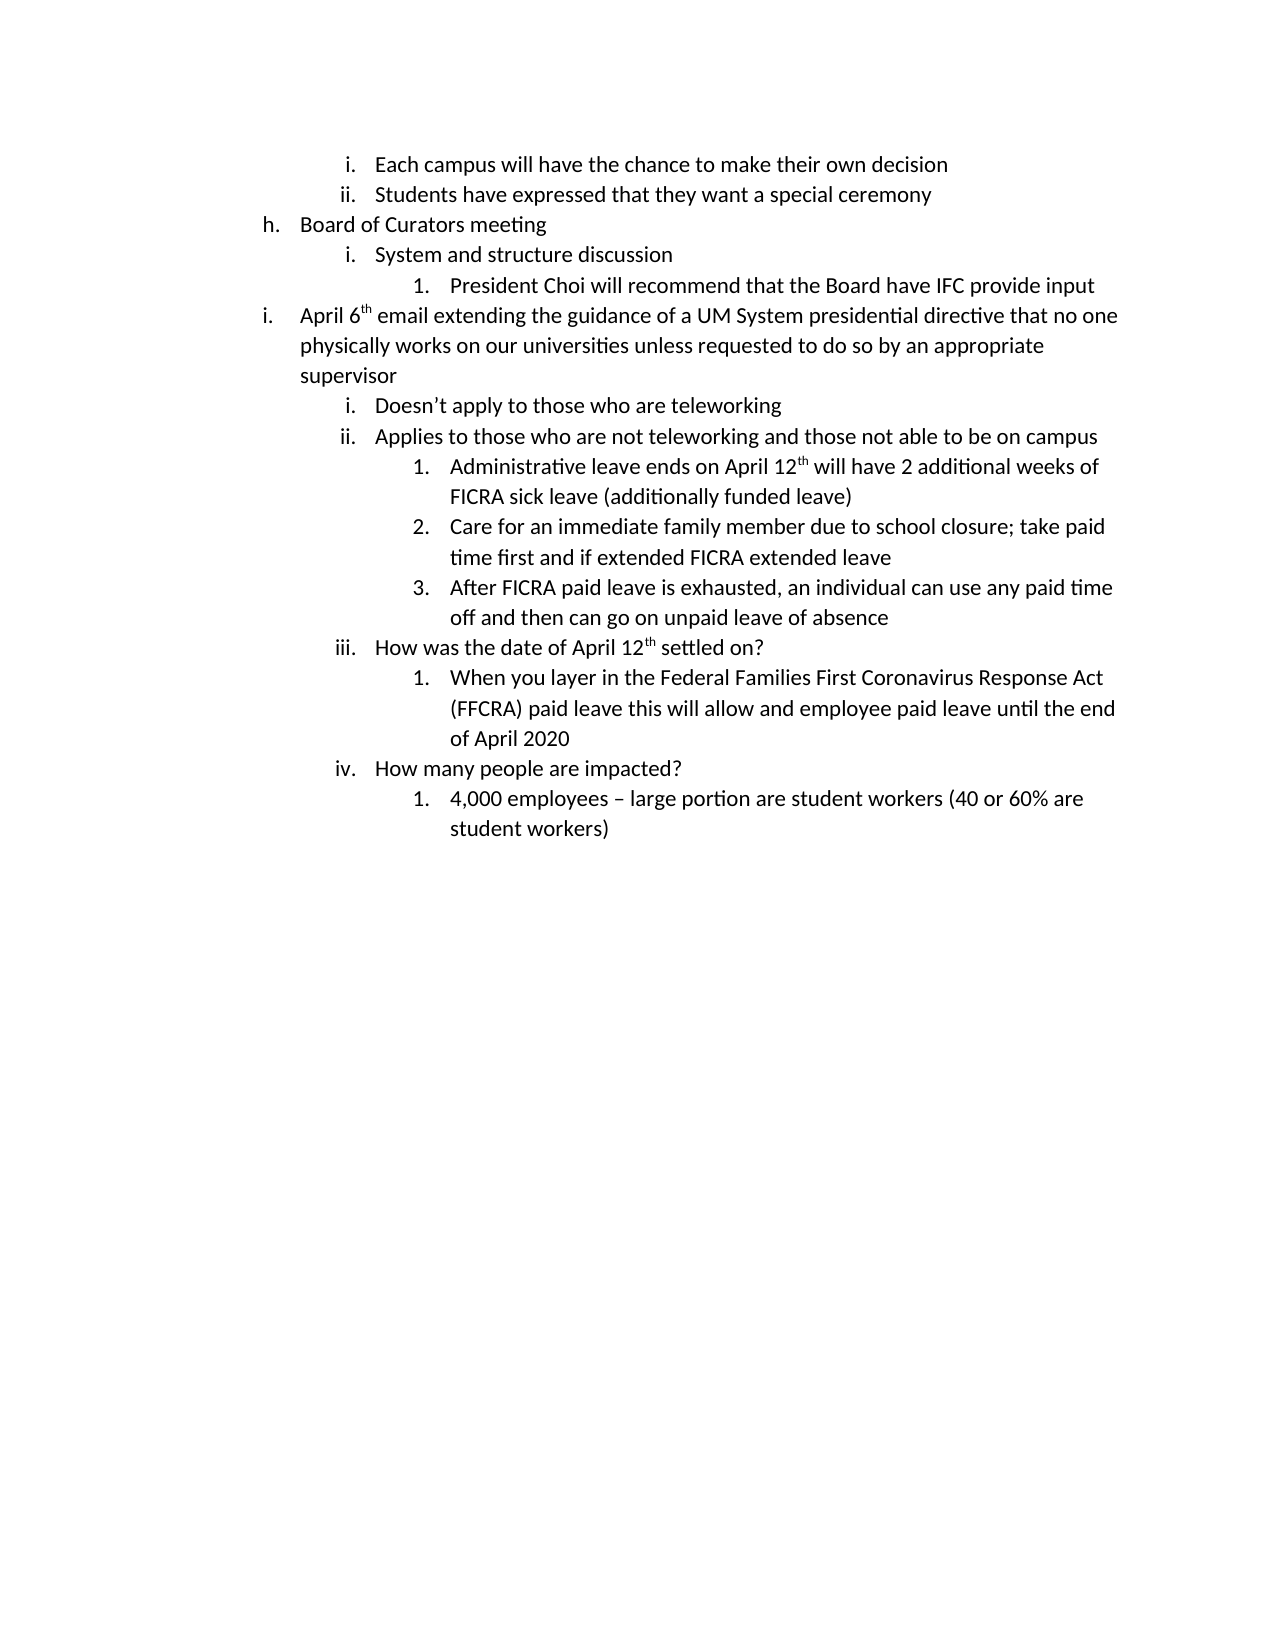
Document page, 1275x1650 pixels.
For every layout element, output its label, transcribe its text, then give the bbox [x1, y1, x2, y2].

list How many people are impacted? [356, 754, 1125, 782]
list Care for an immediate family member due to school closure; take paid time first and if extended FICRA extended leave [412, 512, 1125, 571]
list How was the date of April 12th settled on? [356, 633, 1125, 661]
list When you layer in the Federal Families First Coronavirus Response Act (FFCRA) paid leave this will allow and employee paid leave until the end of April 2020 [412, 663, 1125, 752]
list April 6th email extending the guidance of a UM System presidential directive that no one physically works on our universities unless requested to do so by an appropriate supervisor [262, 301, 1125, 389]
list Administrative leave ends on April 12th will have 2 additional weeks of FICRA sick leave (additionally funded leave) [412, 452, 1125, 510]
list Each campus will have the chance to make their own decision [356, 150, 1125, 178]
list Doesn’t apply to those who are teleworking [356, 392, 1125, 420]
list Applies to those who are not teleworking and those not able to be on campus [356, 422, 1125, 450]
list 4,000 employees – large portion are student workers (40 or 60% are student workers) [412, 784, 1125, 843]
list After FICRA paid leave is exhausted, an individual can use any paid time off and then can go on unpaid leave of absence [412, 573, 1125, 631]
list Board of Curators meeting [262, 210, 1125, 238]
list Students have expressed that they want a special ceremony [356, 180, 1125, 208]
list President Choi will recommend that the Board have IFC provide input [412, 271, 1125, 299]
list System and structure discussion [356, 241, 1125, 269]
